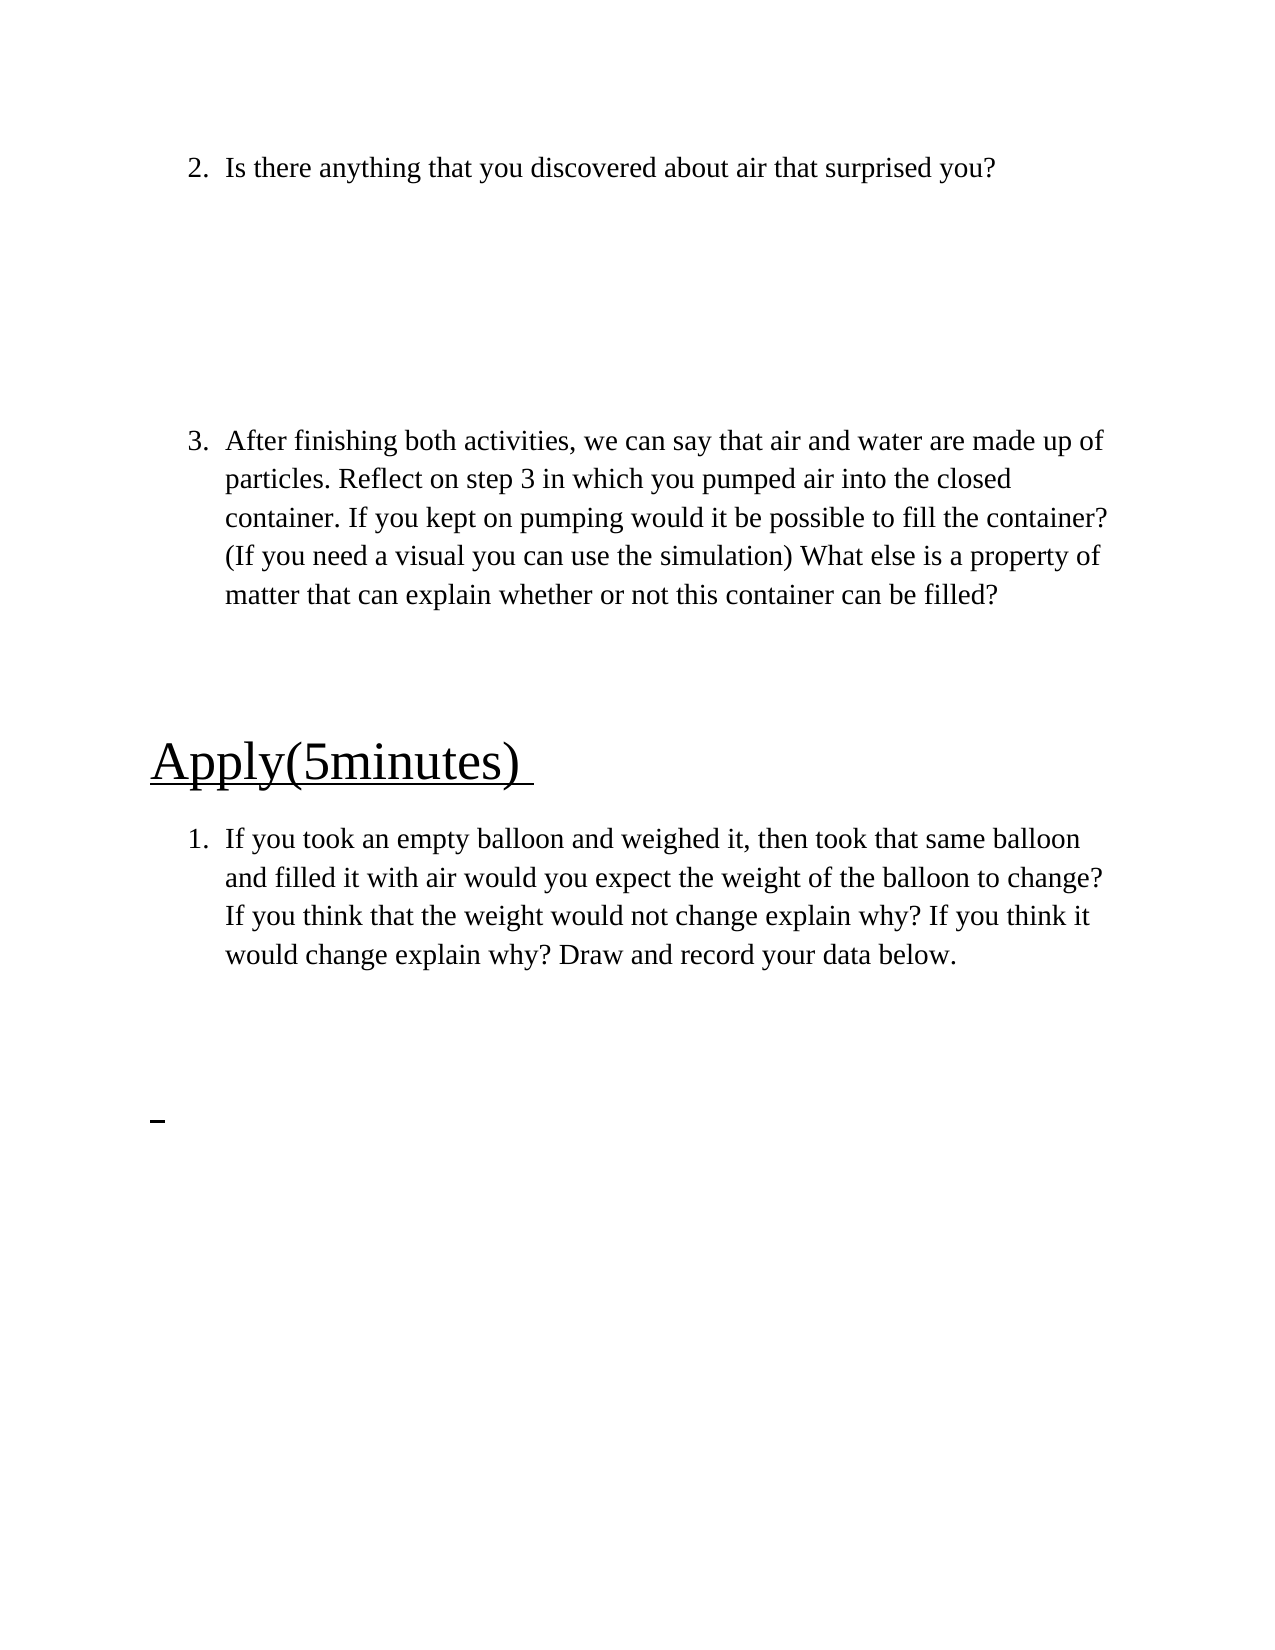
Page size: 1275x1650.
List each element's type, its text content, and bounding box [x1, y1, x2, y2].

list If you took an empty balloon and weighed it, then took that same balloon and filled it with air would you expect the weight of the balloon to change? If you think that the weight would not change explain why? If you think it would change explain why? Draw and record your data below. [187, 821, 1125, 970]
list Is there anything that you discovered about air that surprised you? [187, 150, 1125, 183]
list After finishing both activities, we can say that air and water are made up of particles. Reflect on step 3 in which you pumped air into the closed container. If you kept on pumping would it be possible to fill the container? (If you need a visual you can use the simulation) What else is a property of matter that can explain whether or not this container can be filled? [187, 423, 1125, 611]
text Apply(5minutes) [150, 729, 1125, 791]
